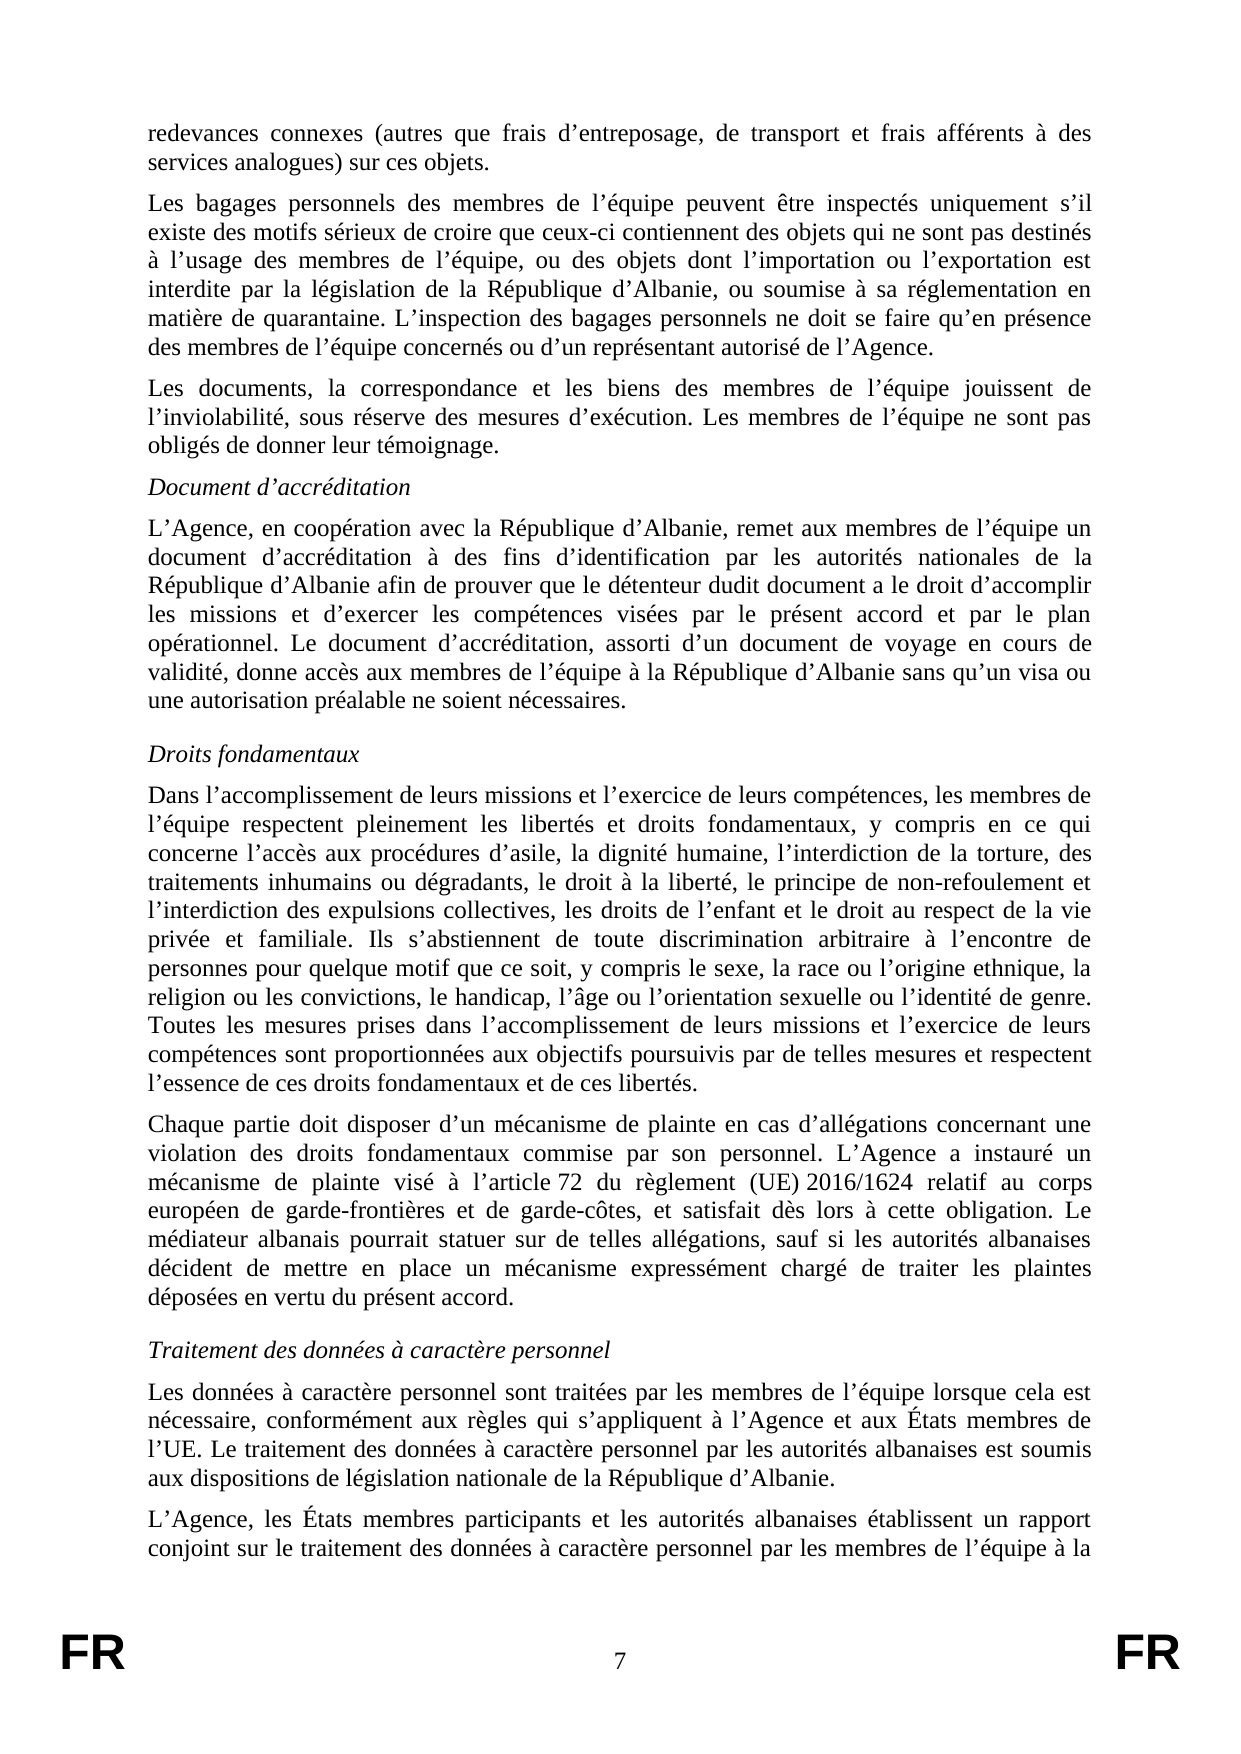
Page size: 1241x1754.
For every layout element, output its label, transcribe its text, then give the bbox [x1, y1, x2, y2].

text Chaque partie doit disposer d’un mécanisme de plainte en cas d’allégations concernant une violation des droits fondamentaux commise par son personnel. L’Agence a instauré un mécanisme de plainte visé à l’article 72 du règlement (UE) 2016/1624 relatif au corps européen de garde-frontières et de garde-côtes, et satisfait dès lors à cette obligation. Le médiateur albanais pourrait statuer sur de telles allégations, sauf si les autorités albanaises décident de mettre en place un mécanisme expressément chargé de traiter les plaintes déposées en vertu du présent accord. [148, 1109, 1093, 1311]
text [148, 1504, 1093, 1562]
text Droits fondamentaux [148, 739, 1093, 768]
text Traitement des données à caractère personnel [148, 1336, 1093, 1364]
text Les données à caractère personnel sont traitées par les membres de l’équipe lorsque cela est nécessaire, conformément aux règles qui s’appliquent à l’Agence et aux États membres de l’UE. Le traitement des données à caractère personnel par les autorités albanaises est soumis aux dispositions de législation nationale de la République d’Albanie. [148, 1377, 1093, 1492]
text Les documents, la correspondance et les biens des membres de l’équipe jouissent de l’inviolabilité, sous réserve des mesures d’exécution. Les membres de l’équipe ne sont pas obligés de donner leur témoignage. [148, 373, 1093, 459]
text L’Agence, en coopération avec la République d’Albanie, remet aux membres de l’équipe un document d’accréditation à des fins d’identification par les autorités nationales de la République d’Albanie afin de prouver que le détenteur dudit document a le droit d’accomplir les missions et d’exercer les compétences visées par le présent accord et par le plan opérationnel. Le document d’accréditation, assorti d’un document de voyage en cours de validité, donne accès aux membres de l’équipe à la République d’Albanie sans qu’un visa ou une autorisation préalable ne soient nécessaires. [148, 513, 1093, 714]
text Document d’accréditation [148, 472, 1093, 501]
text Dans l’accomplissement de leurs missions et l’exercice de leurs compétences, les membres de l’équipe respectent pleinement les libertés et droits fondamentaux, y compris en ce qui concerne l’accès aux procédures d’asile, la dignité humaine, l’interdiction de la torture, des traitements inhumains ou dégradants, le droit à la liberté, le principe de non-refoulement et l’interdiction des expulsions collectives, les droits de l’enfant et le droit au respect de la vie privée et familiale. Ils s’abstiennent de toute discrimination arbitraire à l’encontre de personnes pour quelque motif que ce soit, y compris le sexe, la race ou l’origine ethnique, la religion ou les convictions, le handicap, l’âge ou l’orientation sexuelle ou l’identité de genre. Toutes les mesures prises dans l’accomplissement de leurs missions et l’exercice de leurs compétences sont proportionnées aux objectifs poursuivis par de telles mesures et respectent l’essence de ces droits fondamentaux et de ces libertés. [148, 781, 1093, 1097]
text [148, 118, 1093, 176]
text Les bagages personnels des membres de l’équipe peuvent être inspectés uniquement s’il existe des motifs sérieux de croire que ceux-ci contiennent des objets qui ne sont pas destinés à l’usage des membres de l’équipe, ou des objets dont l’importation ou l’exportation est interdite par la législation de la République d’Albanie, ou soumise à sa réglementation en matière de quarantaine. L’inspection des bagages personnels ne doit se faire qu’en présence des membres de l’équipe concernés ou d’un représentant autorisé de l’Agence. [148, 188, 1093, 361]
